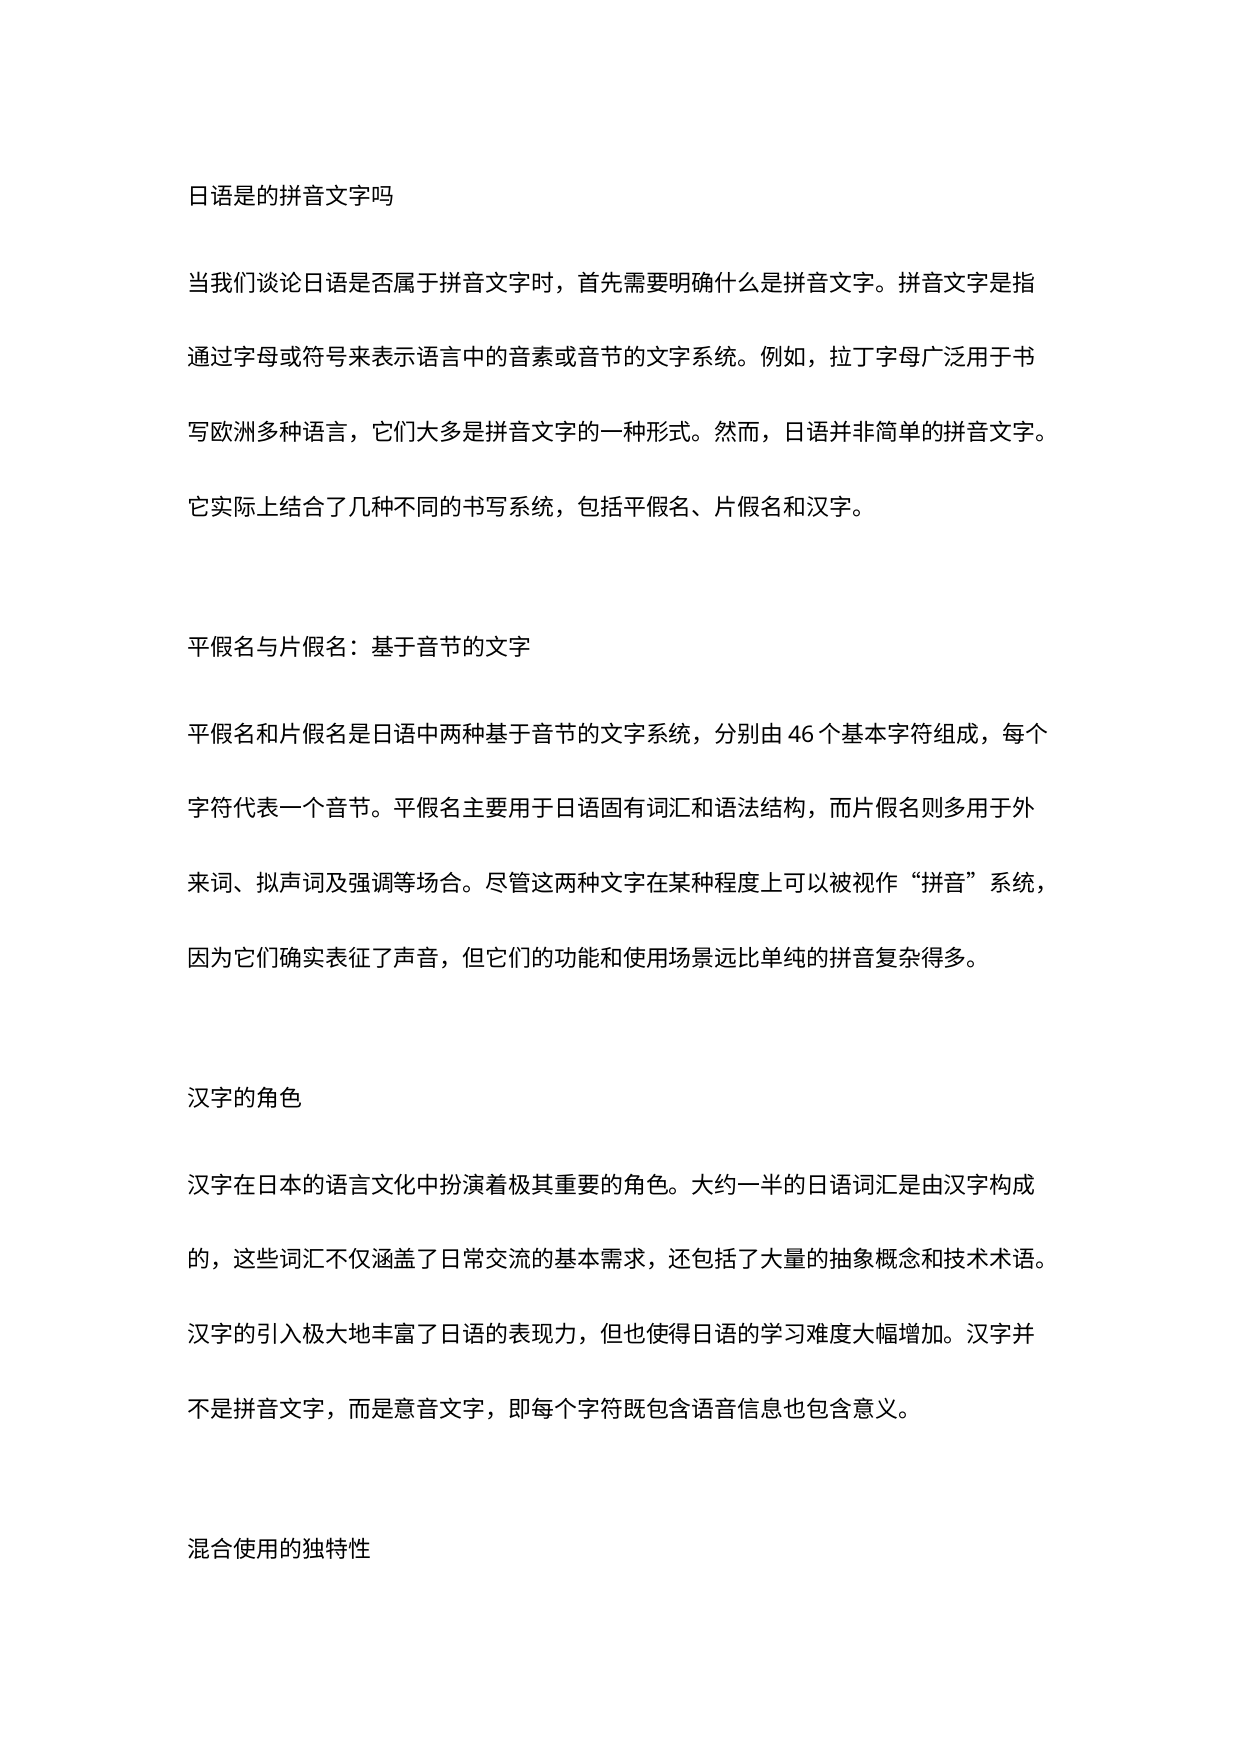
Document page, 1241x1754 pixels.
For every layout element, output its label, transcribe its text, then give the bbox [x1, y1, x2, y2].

text 汉字的角色 [187, 1064, 1053, 1129]
text 平假名与片假名：基于音节的文字 [187, 613, 1053, 678]
text 平假名和片假名是日语中两种基于音节的文字系统，分别由46个基本字符组成，每个字符代表一个音节。平假名主要用于日语固有词汇和语法结构，而片假名则多用于外来词、拟声词及强调等场合。尽管这两种文字在某种程度上可以被视作“拼音”系统，因为它们确实表征了声音，但它们的功能和使用场景远比单纯的拼音复杂得多。 [187, 699, 1053, 989]
text 混合使用的独特性 [187, 1515, 1053, 1580]
text 日语是的拼音文字吗 [187, 162, 1053, 227]
text 当我们谈论日语是否属于拼音文字时，首先需要明确什么是拼音文字。拼音文字是指通过字母或符号来表示语言中的音素或音节的文字系统。例如，拉丁字母广泛用于书写欧洲多种语言，它们大多是拼音文字的一种形式。然而，日语并非简单的拼音文字。它实际上结合了几种不同的书写系统，包括平假名、片假名和汉字。 [187, 248, 1053, 538]
text 汉字在日本的语言文化中扮演着极其重要的角色。大约一半的日语词汇是由汉字构成的，这些词汇不仅涵盖了日常交流的基本需求，还包括了大量的抽象概念和技术术语。汉字的引入极大地丰富了日语的表现力，但也使得日语的学习难度大幅增加。汉字并不是拼音文字，而是意音文字，即每个字符既包含语音信息也包含意义。 [187, 1151, 1053, 1440]
